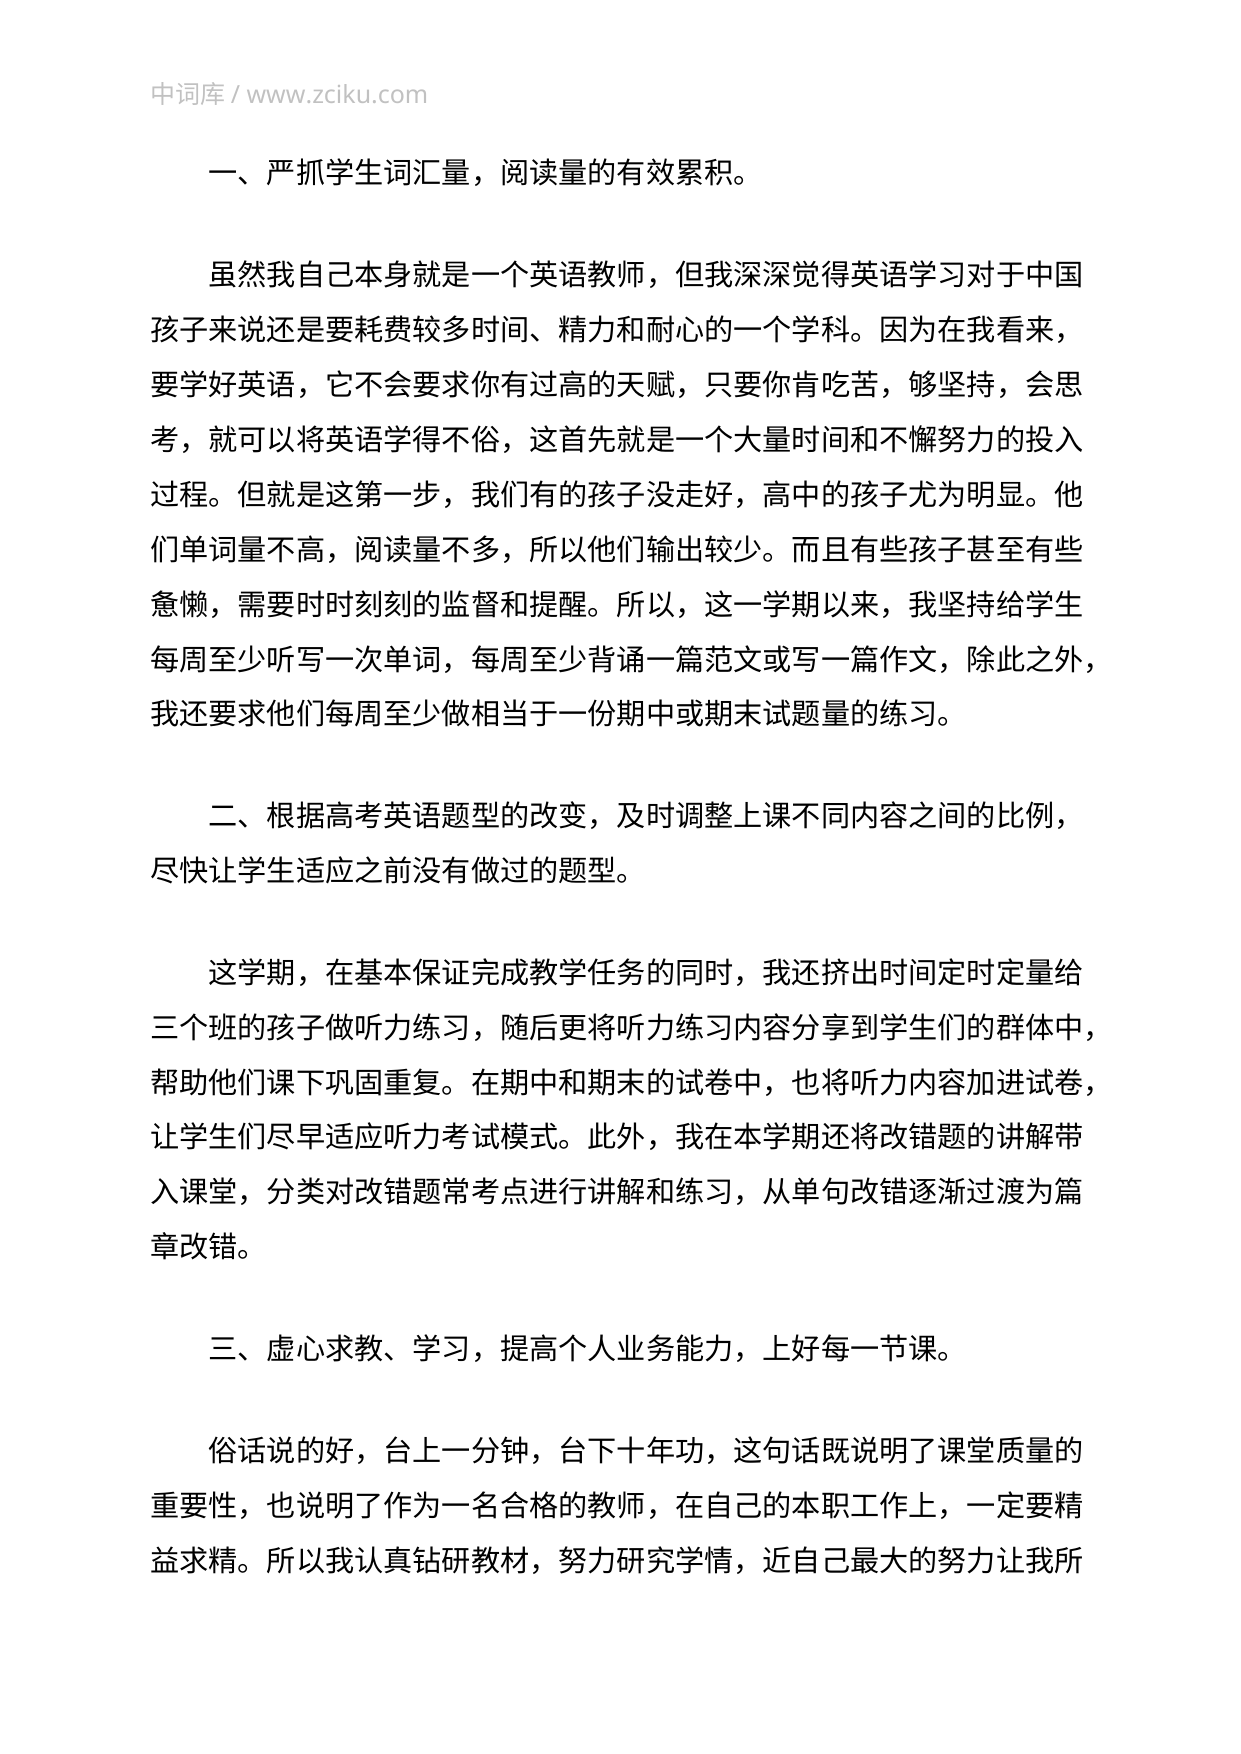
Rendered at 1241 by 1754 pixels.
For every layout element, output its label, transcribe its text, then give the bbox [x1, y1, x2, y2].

text 二、根据高考英语题型的改变，及时调整上课不同内容之间的比例，尽快让学生适应之前没有做过的题型。 [150, 793, 1090, 890]
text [150, 1427, 1090, 1579]
text 三、虚心求教、学习，提高个人业务能力，上好每一节课。 [150, 1326, 1090, 1368]
text 这学期，在基本保证完成教学任务的同时，我还挤出时间定时定量给三个班的孩子做听力练习，随后更将听力练习内容分享到学生们的群体中，帮助他们课下巩固重复。在期中和期末的试卷中，也将听力内容加进试卷，让学生们尽早适应听力考试模式。此外，我在本学期还将改错题的讲解带入课堂，分类对改错题常考点进行讲解和练习，从单句改错逐渐过渡为篇章改错。 [150, 949, 1090, 1266]
text 一、严抓学生词汇量，阅读量的有效累积。 [150, 150, 1090, 192]
text 虽然我自己本身就是一个英语教师，但我深深觉得英语学习对于中国孩子来说还是要耗费较多时间、精力和耐心的一个学科。因为在我看来，要学好英语，它不会要求你有过高的天赋，只要你肯吃苦，够坚持，会思考，就可以将英语学得不俗，这首先就是一个大量时间和不懈努力的投入过程。但就是这第一步，我们有的孩子没走好，高中的孩子尤为明显。他们单词量不高，阅读量不多，所以他们输出较少。而且有些孩子甚至有些惫懒，需要时时刻刻的监督和提醒。所以，这一学期以来，我坚持给学生每周至少听写一次单词，每周至少背诵一篇范文或写一篇作文，除此之外，我还要求他们每周至少做相当于一份期中或期末试题量的练习。 [150, 252, 1090, 733]
